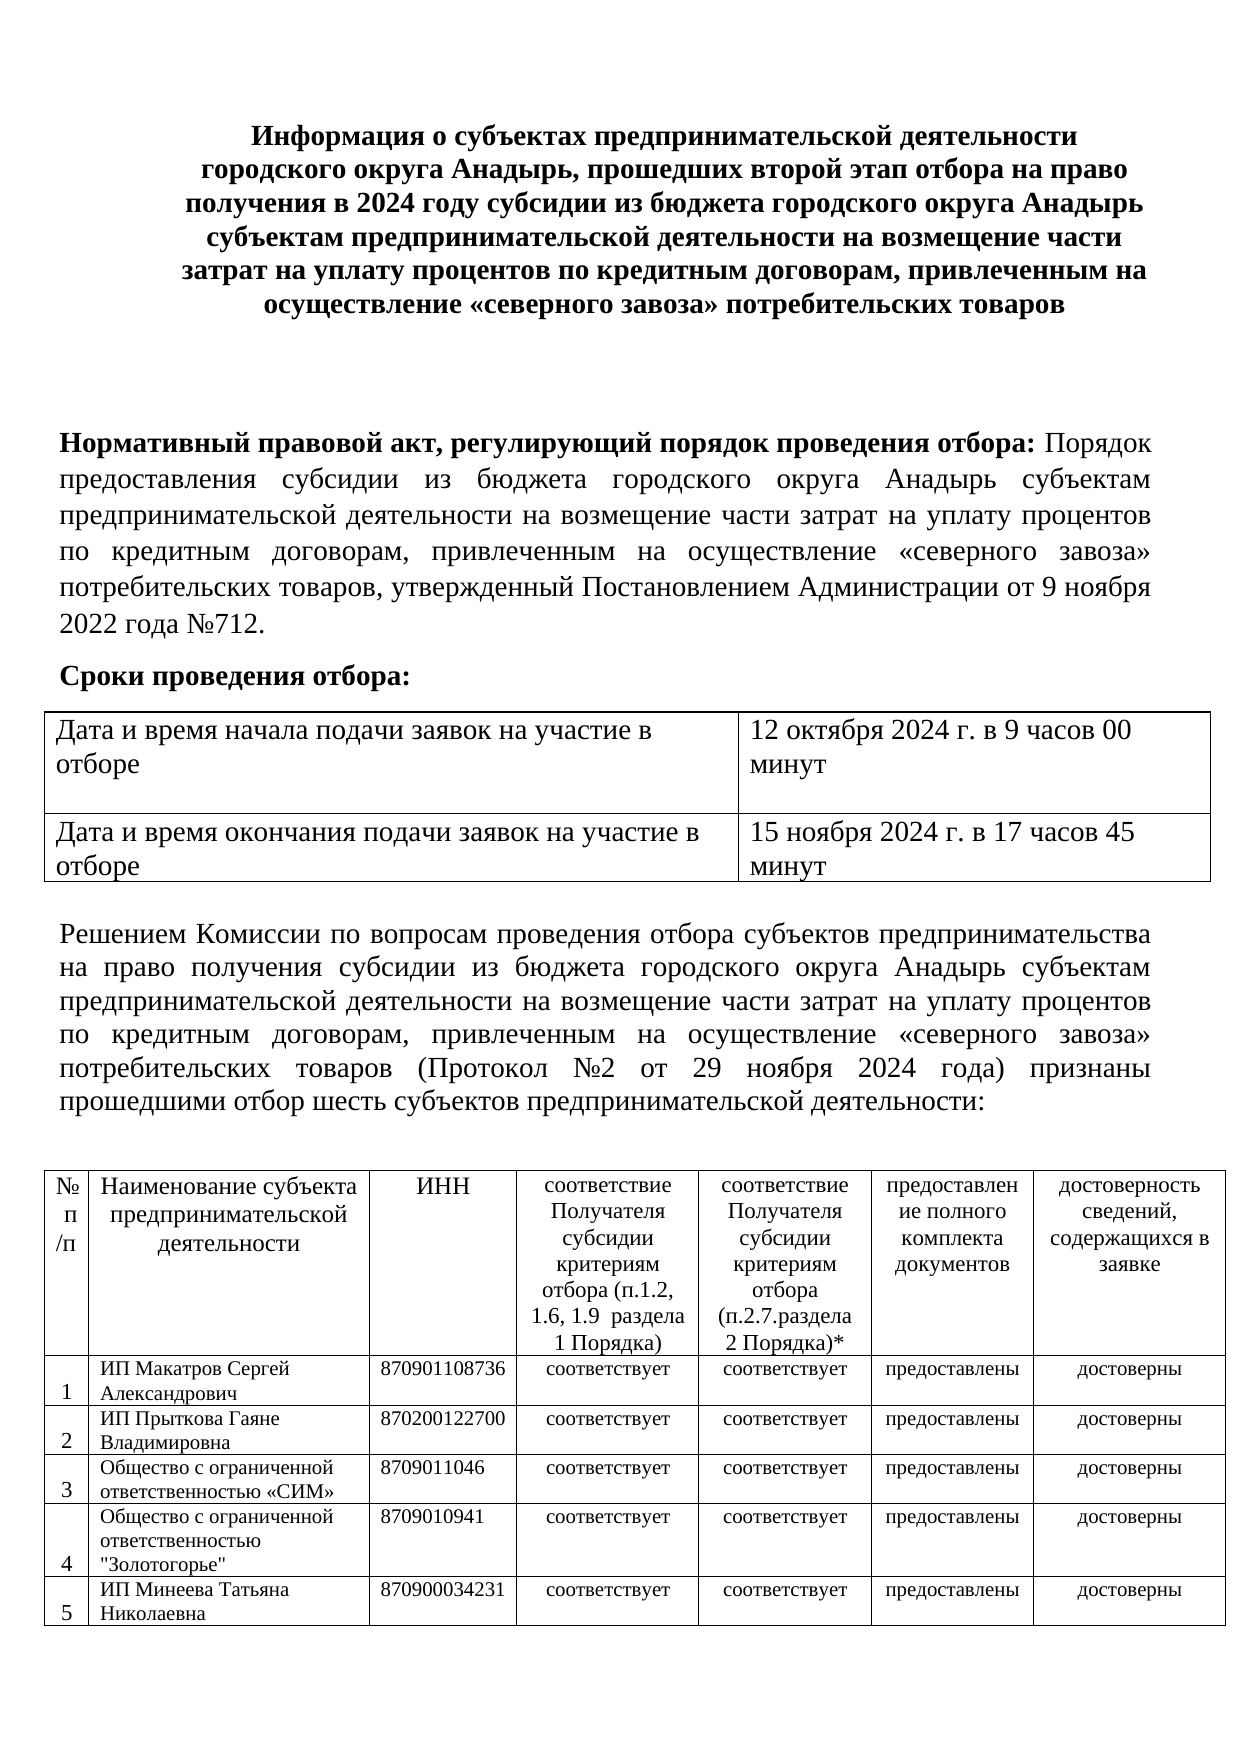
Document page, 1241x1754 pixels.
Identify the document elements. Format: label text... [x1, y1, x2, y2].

table_cell ИП Минеева Татьяна Николаевна [89, 1577, 369, 1625]
text Нормативный правовой акт, регулирующий порядок проведения отбора: Порядок предоставления субсидии из бюджета городского округа Анадырь субъектам предпринимательской деятельности на возмещение части затрат на уплату процентов по кредитным договорам, привлеченным на осуществление «северного завоза» потребительских товаров, утвержденный Постановлением Администрации от 9 ноября 2022 года №712. [59, 425, 1152, 639]
table_cell соответствует [699, 1504, 871, 1576]
title Решением Комиссии по вопросам проведения отбора субъектов предпринимательства на право получения субсидии из бюджета городского округа Анадырь субъектам предпринимательской деятельности на возмещение части затрат на уплату процентов по кредитным договорам, привлеченным на осуществление «северного завоза» потребительских товаров (Протокол №2 от 29 ноября 2024 года) признаны прошедшими отбор шесть субъектов предпринимательской деятельности: [59, 916, 1152, 1117]
table_cell Общество с ограниченной ответственностью «СИМ» [89, 1455, 369, 1503]
table_cell 15 ноября 2024 г. в 17 часов 45 минут [739, 814, 1210, 881]
table_cell соответствует [699, 1577, 871, 1625]
table_cell соответствует [699, 1455, 871, 1503]
table_cell соответствует [517, 1406, 698, 1454]
table_cell 8709011046 [370, 1455, 516, 1503]
table_header достоверность сведений, содержащихся в заявке [1034, 1171, 1225, 1355]
table_cell Общество с ограниченной ответственностью "Золотогорье" [89, 1504, 369, 1576]
table_cell соответствует [517, 1577, 698, 1625]
table_cell 4 [45, 1504, 88, 1576]
text Сроки проведения отбора: [44, 658, 1152, 692]
table_header соответствие Получателя субсидии критериям отбора (п.2.7.раздела 2 Порядка)* [699, 1171, 871, 1355]
table_cell соответствует [699, 1406, 871, 1454]
table_cell предоставлены [872, 1455, 1033, 1503]
title Информация о субъектах предпринимательской деятельности городского округа Анадырь, прошедших второй этап отбора на право получения в 2024 году субсидии из бюджета городского округа Анадырь субъектам предпринимательской деятельности на возмещение части затрат на уплату процентов по кредитным договорам, привлеченным на осуществление «северного завоза» потребительских товаров [177, 118, 1152, 319]
table_header соответствие Получателя субсидии критериям отбора (п.1.2, 1.6, 1.9 раздела 1 Порядка) [517, 1171, 698, 1355]
table_cell достоверны [1034, 1504, 1225, 1576]
table_header предоставление полного комплекта документов [872, 1171, 1033, 1355]
table_header № п/п [45, 1171, 88, 1355]
table_cell Дата и время окончания подачи заявок на участие в отборе [45, 814, 738, 881]
table_cell предоставлены [872, 1406, 1033, 1454]
table_cell достоверны [1034, 1356, 1225, 1404]
table_cell 5 [45, 1577, 88, 1625]
table_cell достоверны [1034, 1577, 1225, 1625]
table_cell ИП Прыткова Гаяне Владимировна [89, 1406, 369, 1454]
table_cell предоставлены [872, 1577, 1033, 1625]
table_header ИНН [370, 1171, 516, 1355]
table_cell 870901108736 [370, 1356, 516, 1404]
table_cell 8709010941 [370, 1504, 516, 1576]
table_header Наименование субъекта предпринимательской деятельности [89, 1171, 369, 1355]
table_cell соответствует [699, 1356, 871, 1404]
table_cell достоверны [1034, 1406, 1225, 1454]
table_cell соответствует [517, 1455, 698, 1503]
table_cell соответствует [517, 1504, 698, 1576]
table_cell предоставлены [872, 1356, 1033, 1404]
table_header 12 октября 2024 г. в 9 часов 00 минут [739, 713, 1210, 813]
table_cell соответствует [517, 1356, 698, 1404]
table_cell 2 [45, 1406, 88, 1454]
table_cell ИП Макатров Сергей Александрович [89, 1356, 369, 1404]
table_cell 3 [45, 1455, 88, 1503]
table_cell 870200122700 [370, 1406, 516, 1454]
table_cell 870900034231 [370, 1577, 516, 1625]
table_header Дата и время начала подачи заявок на участие в отборе [45, 713, 738, 813]
table_cell 1 [45, 1356, 88, 1404]
table_cell достоверны [1034, 1455, 1225, 1503]
table_cell предоставлены [872, 1504, 1033, 1576]
